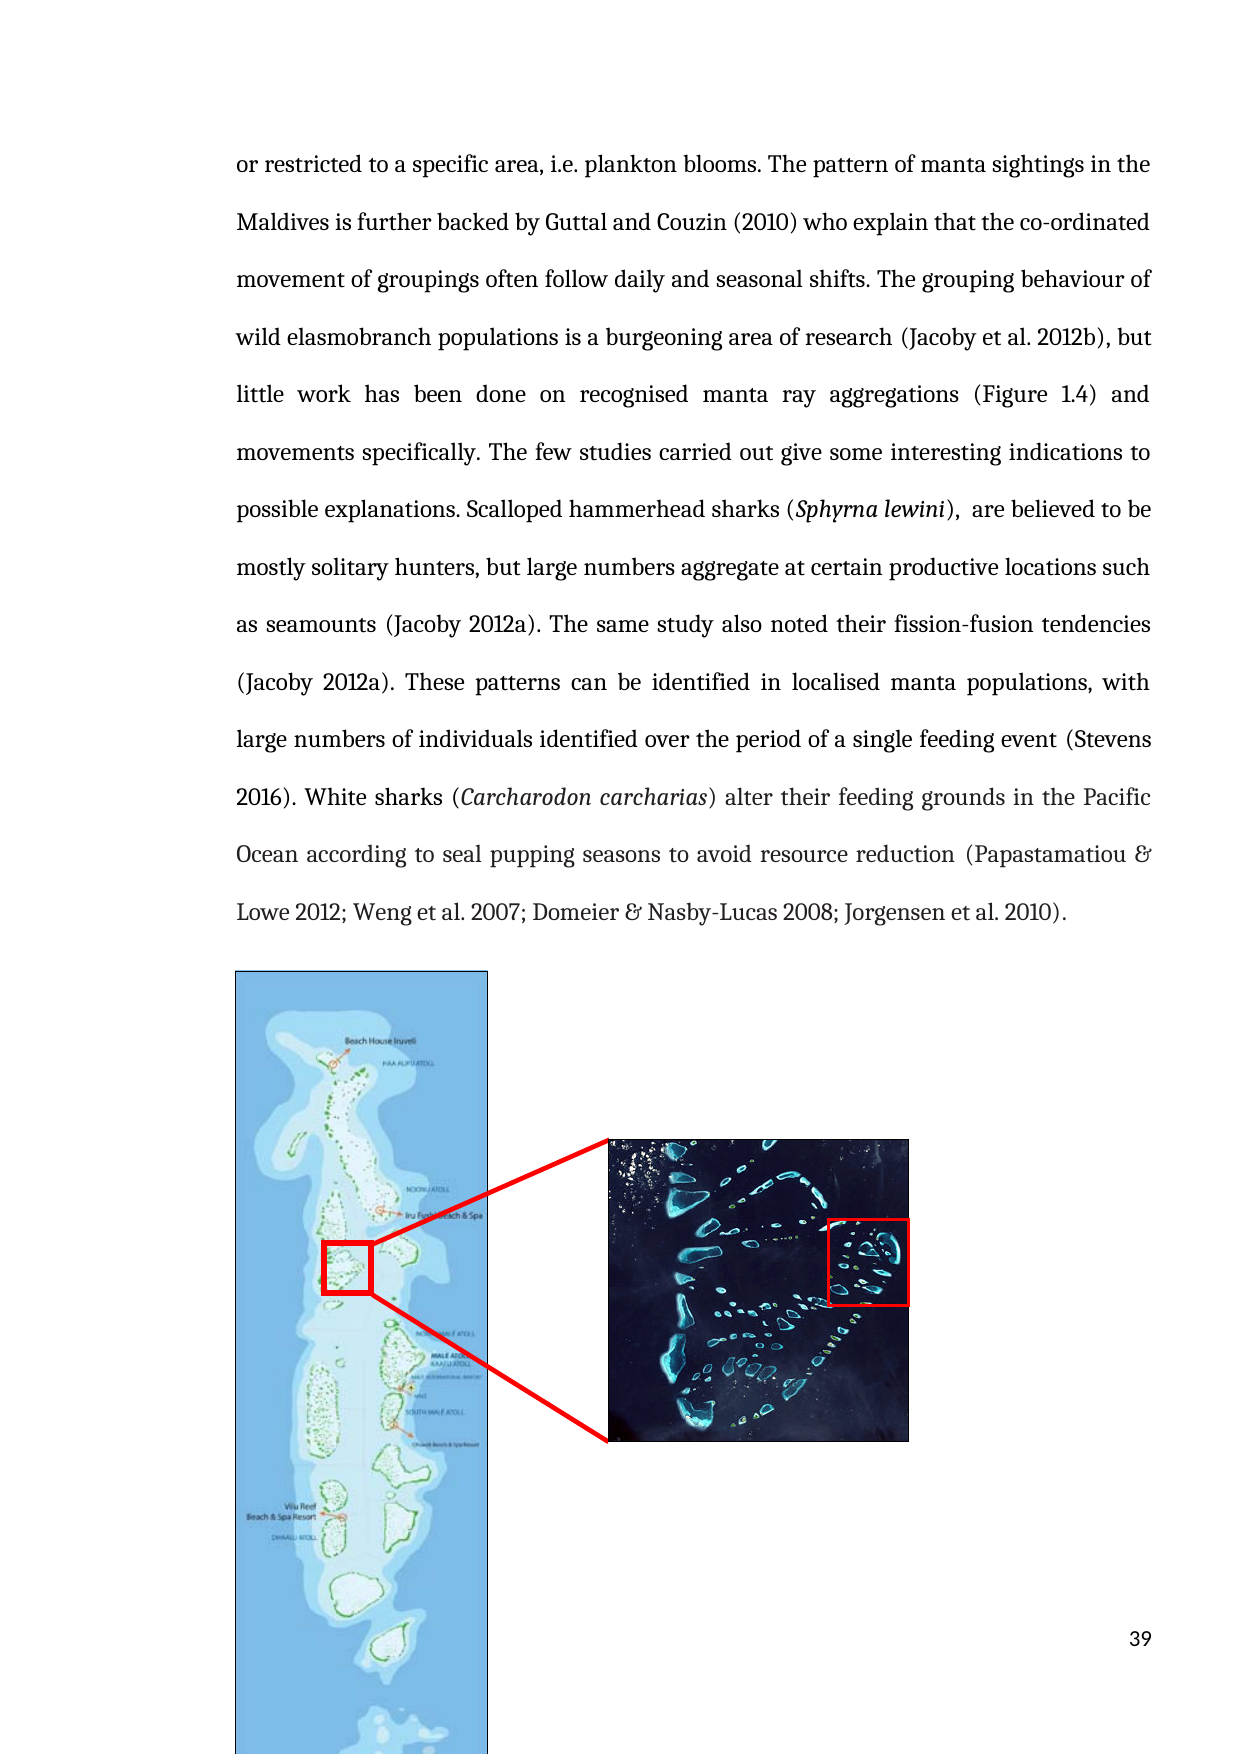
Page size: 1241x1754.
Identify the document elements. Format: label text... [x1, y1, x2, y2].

picture [236, 972, 487, 1754]
picture [830, 1221, 907, 1304]
picture [609, 1140, 908, 1441]
picture [374, 1197, 487, 1362]
picture [327, 1246, 368, 1290]
